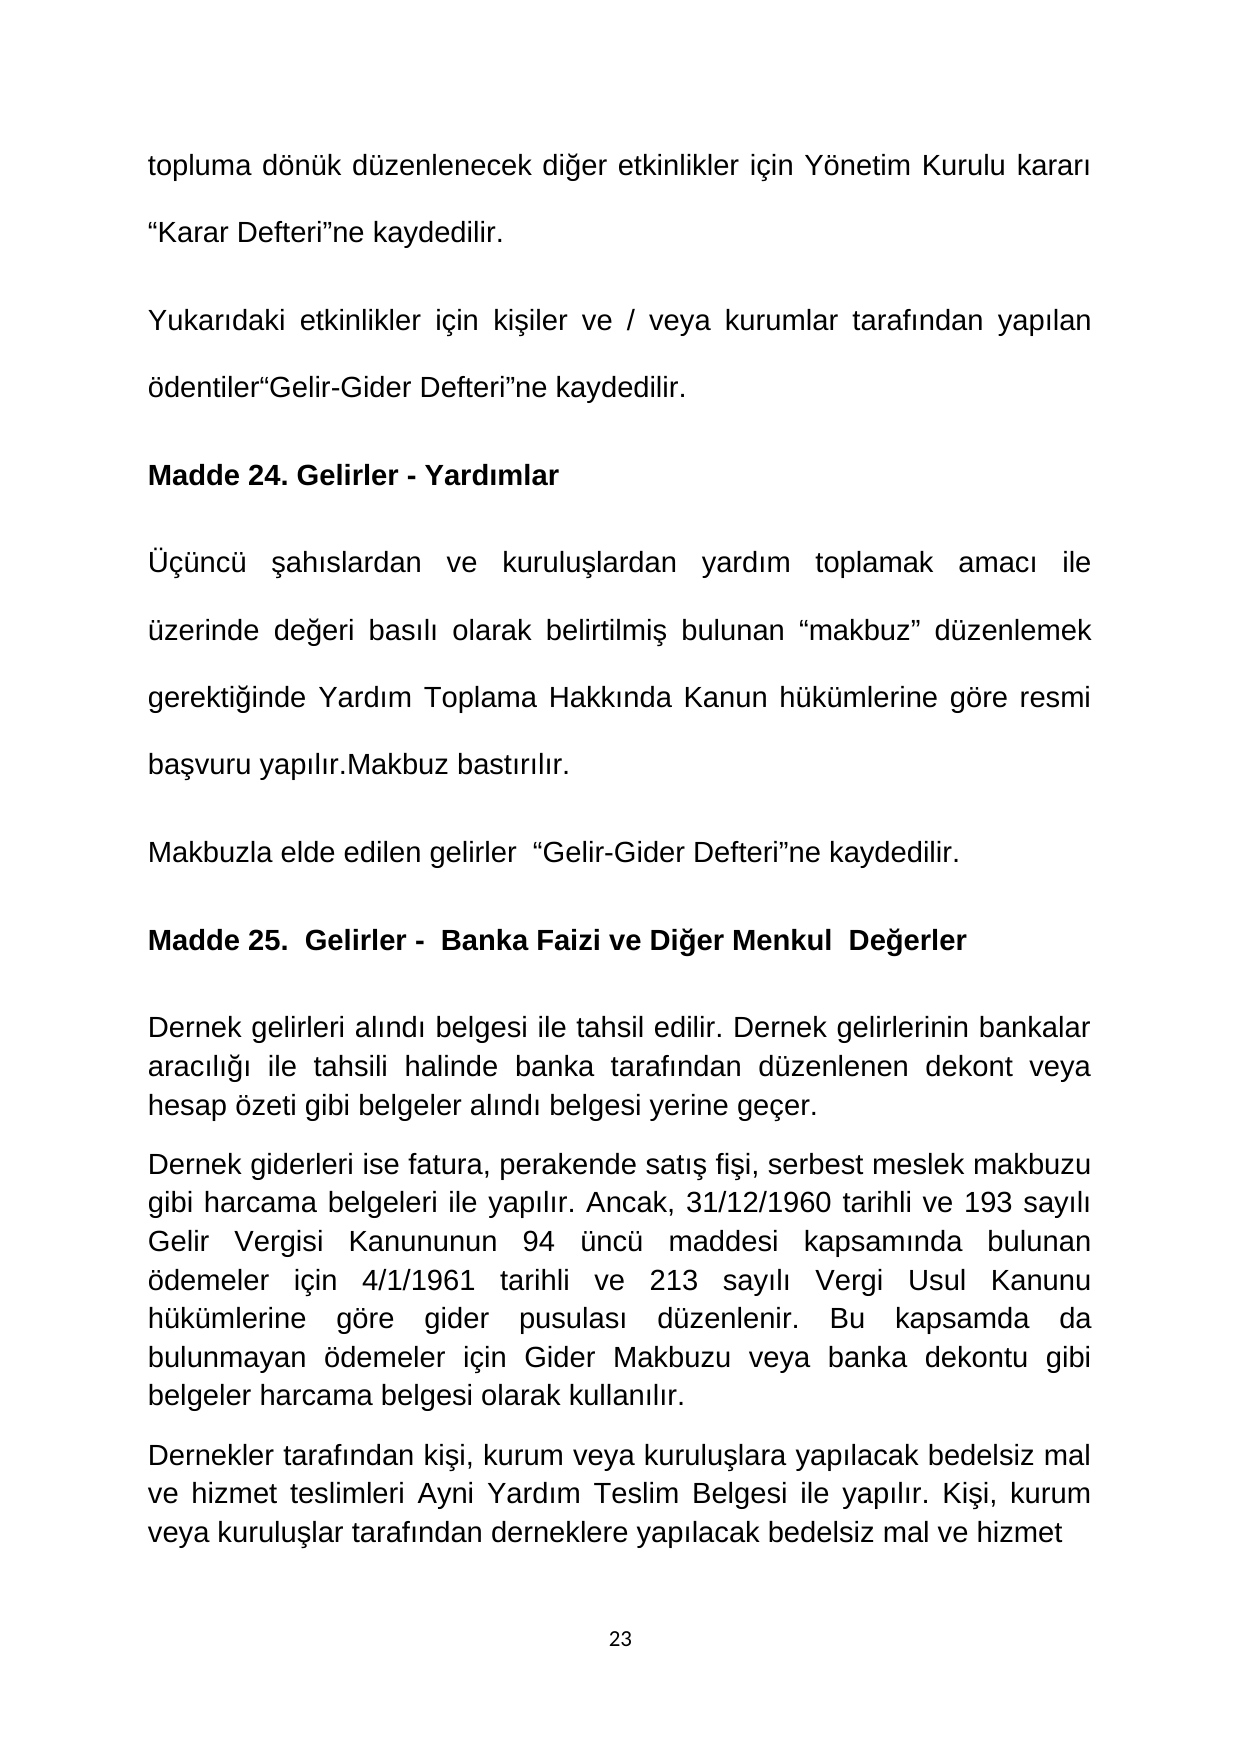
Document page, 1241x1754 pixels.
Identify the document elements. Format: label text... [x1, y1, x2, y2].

text Yukarıdaki etkinlikler için kişiler ve / veya kurumlar tarafından yapılan ödentiler“Gelir-Gider Defteri”ne kaydedilir. [148, 303, 1093, 403]
text Üçüncü şahıslardan ve kuruluşlardan yardım toplamak amacı ile üzerinde değeri basılı olarak belirtilmiş bulunan “makbuz” düzenlemek gerektiğinde Yardım Toplama Hakkında Kanun hükümlerine göre resmi başvuru yapılır.Makbuz bastırılır. [148, 546, 1093, 780]
text Dernekler tarafından kişi, kurum veya kuruluşlara yapılacak bedelsiz mal ve hizmet teslimleri Ayni Yardım Teslim Belgesi ile yapılır. Kişi, kurum veya kuruluşlar tarafından derneklere yapılacak bedelsiz mal ve hizmet [148, 1438, 1093, 1548]
text Dernek giderleri ise fatura, perakende satış fişi, serbest meslek makbuzu gibi harcama belgeleri ile yapılır. Ancak, 31/12/1960 tarihli ve 193 sayılı Gelir Vergisi Kanununun 94 üncü maddesi kapsamında bulunan ödemeler için 4/1/1961 tarihli ve 213 sayılı Vergi Usul Kanunu hükümlerine göre gider pusulası düzenlenir. Bu kapsamda da bulunmayan ödemeler için Gider Makbuzu veya banka dekontu gibi belgeler harcama belgesi olarak kullanılır. [148, 1147, 1093, 1412]
text Madde 25. Gelirler - Banka Faizi ve Diğer Menkul Değerler [148, 923, 1093, 956]
text Dernek gelirleri alındı belgesi ile tahsil edilir. Dernek gelirlerinin bankalar aracılığı ile tahsili halinde banka tarafından düzenlenen dekont veya hesap özeti gibi belgeler alındı belgesi yerine geçer. [148, 1011, 1093, 1121]
text Madde 24. Gelirler - Yardımlar [148, 458, 1093, 491]
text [148, 148, 1093, 248]
text Makbuzla elde edilen gelirler “Gelir-Gider Defteri”ne kaydedilir. [148, 835, 1093, 868]
